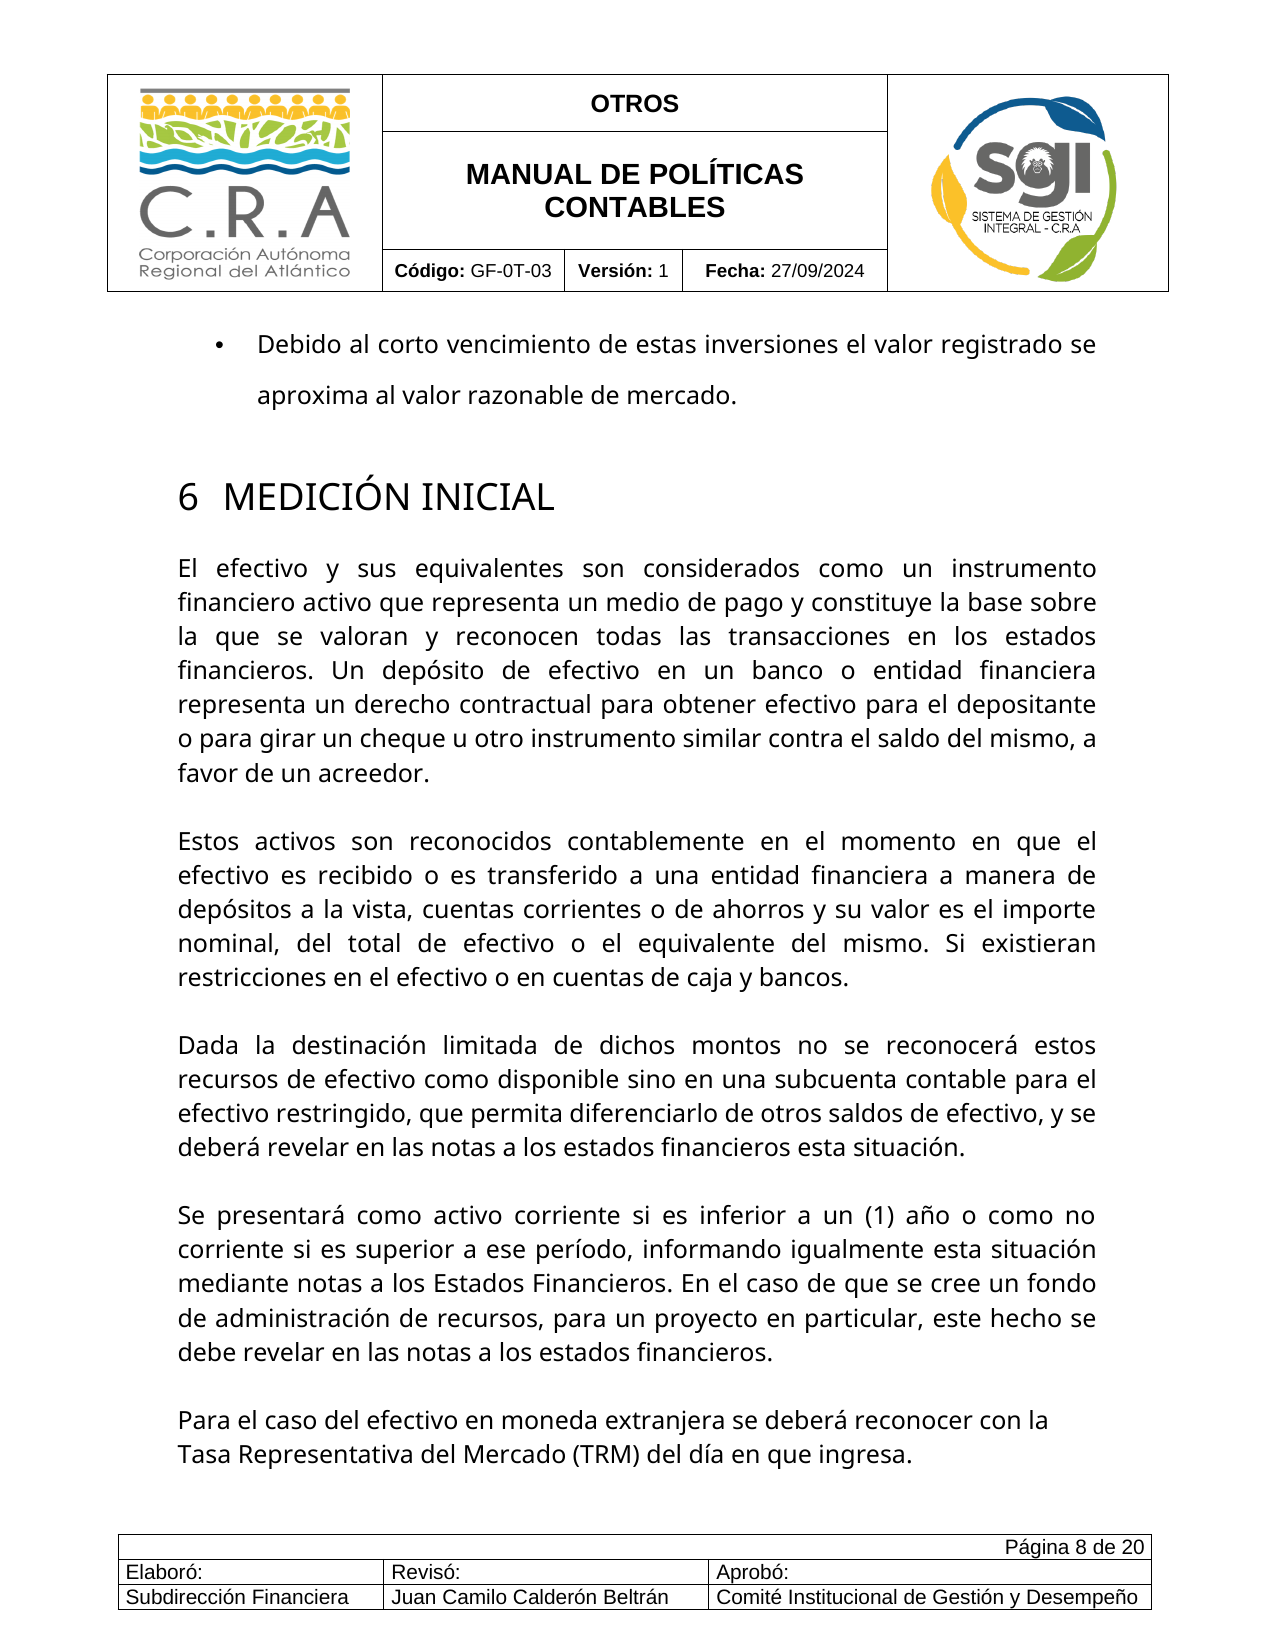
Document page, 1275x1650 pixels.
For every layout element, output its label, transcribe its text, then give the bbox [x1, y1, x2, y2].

text El efectivo y sus equivalentes son considerados como un instrumento financiero activo que representa un medio de pago y constituye la base sobre la que se valoran y reconocen todas las transacciones en los estados financieros. Un depósito de efectivo en un banco o entidad financiera representa un derecho contractual para obtener efectivo para el depositante o para girar un cheque u otro instrumento similar contra el saldo del mismo, a favor de un acreedor. [177, 551, 1098, 789]
subtitle Medición Inicial [177, 470, 1098, 521]
list Debido al corto vencimiento de estas inversiones el valor registrado se aproxima al valor razonable de mercado. [215, 326, 1098, 411]
text Se presentará como activo corriente si es inferior a un (1) año o como no corriente si es superior a ese período, informando igualmente esta situación mediante notas a los Estados Financieros. En el caso de que se cree un fondo de administración de recursos, para un proyecto en particular, este hecho se debe revelar en las notas a los estados financieros. [177, 1198, 1098, 1368]
picture [139, 87, 350, 280]
text Estos activos son reconocidos contablemente en el momento en que el efectivo es recibido o es transferido a una entidad financiera a manera de depósitos a la vista, cuentas corrientes o de ahorros y su valor es el importe nominal, del total de efectivo o el equivalente del mismo. Si existieran restricciones en el efectivo o en cuentas de caja y bancos. [177, 823, 1098, 994]
text Para el caso del efectivo en moneda extranjera se deberá reconocer con la Tasa Representativa del Mercado (TRM) del día en que ingresa. [177, 1402, 1098, 1471]
picture [923, 84, 1122, 286]
text Dada la destinación limitada de dichos montos no se reconocerá estos recursos de efectivo como disponible sino en una subcuenta contable para el efectivo restringido, que permita diferenciarlo de otros saldos de efectivo, y se deberá revelar en las notas a los estados financieros esta situación. [177, 1028, 1098, 1164]
